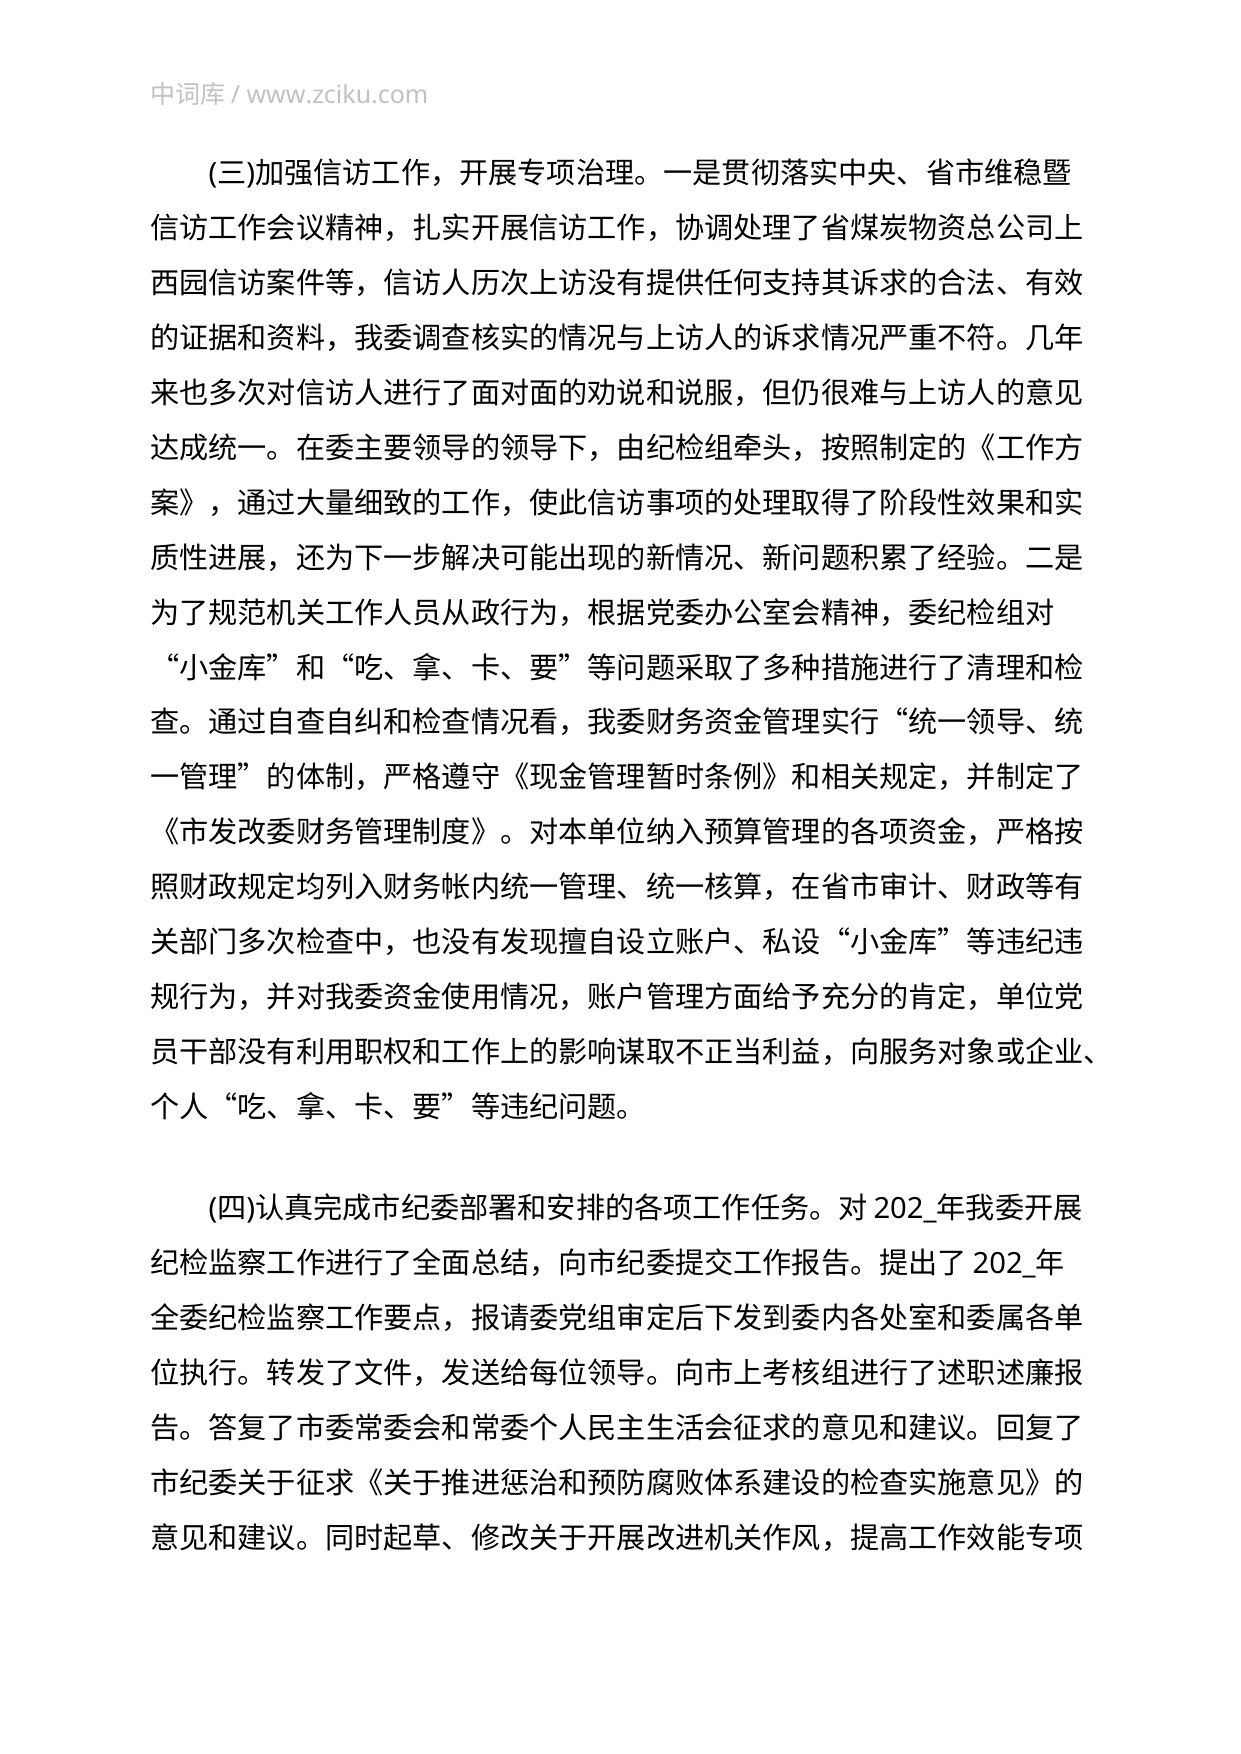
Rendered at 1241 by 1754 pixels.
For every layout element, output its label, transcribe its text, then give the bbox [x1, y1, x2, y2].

text (三)加强信访工作，开展专项治理。一是贯彻落实中央、省市维稳暨信访工作会议精神，扎实开展信访工作，协调处理了省煤炭物资总公司上西园信访案件等，信访人历次上访没有提供任何支持其诉求的合法、有效的证据和资料，我委调查核实的情况与上访人的诉求情况严重不符。几年来也多次对信访人进行了面对面的劝说和说服，但仍很难与上访人的意见达成统一。在委主要领导的领导下，由纪检组牵头，按照制定的《工作方案》，通过大量细致的工作，使此信访事项的处理取得了阶段性效果和实质性进展，还为下一步解决可能出现的新情况、新问题积累了经验。二是为了规范机关工作人员从政行为，根据党委办公室会精神，委纪检组对“小金库”和“吃、拿、卡、要”等问题采取了多种措施进行了清理和检查。通过自查自纠和检查情况看，我委财务资金管理实行“统一领导、统一管理”的体制，严格遵守《现金管理暂时条例》和相关规定，并制定了《市发改委财务管理制度》。对本单位纳入预算管理的各项资金，严格按照财政规定均列入财务帐内统一管理、统一核算，在省市审计、财政等有关部门多次检查中，也没有发现擅自设立账户、私设“小金库”等违纪违规行为，并对我委资金使用情况，账户管理方面给予充分的肯定，单位党员干部没有利用职权和工作上的影响谋取不正当利益，向服务对象或企业、个人“吃、拿、卡、要”等违纪问题。 [150, 150, 1090, 1126]
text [150, 1185, 1090, 1557]
